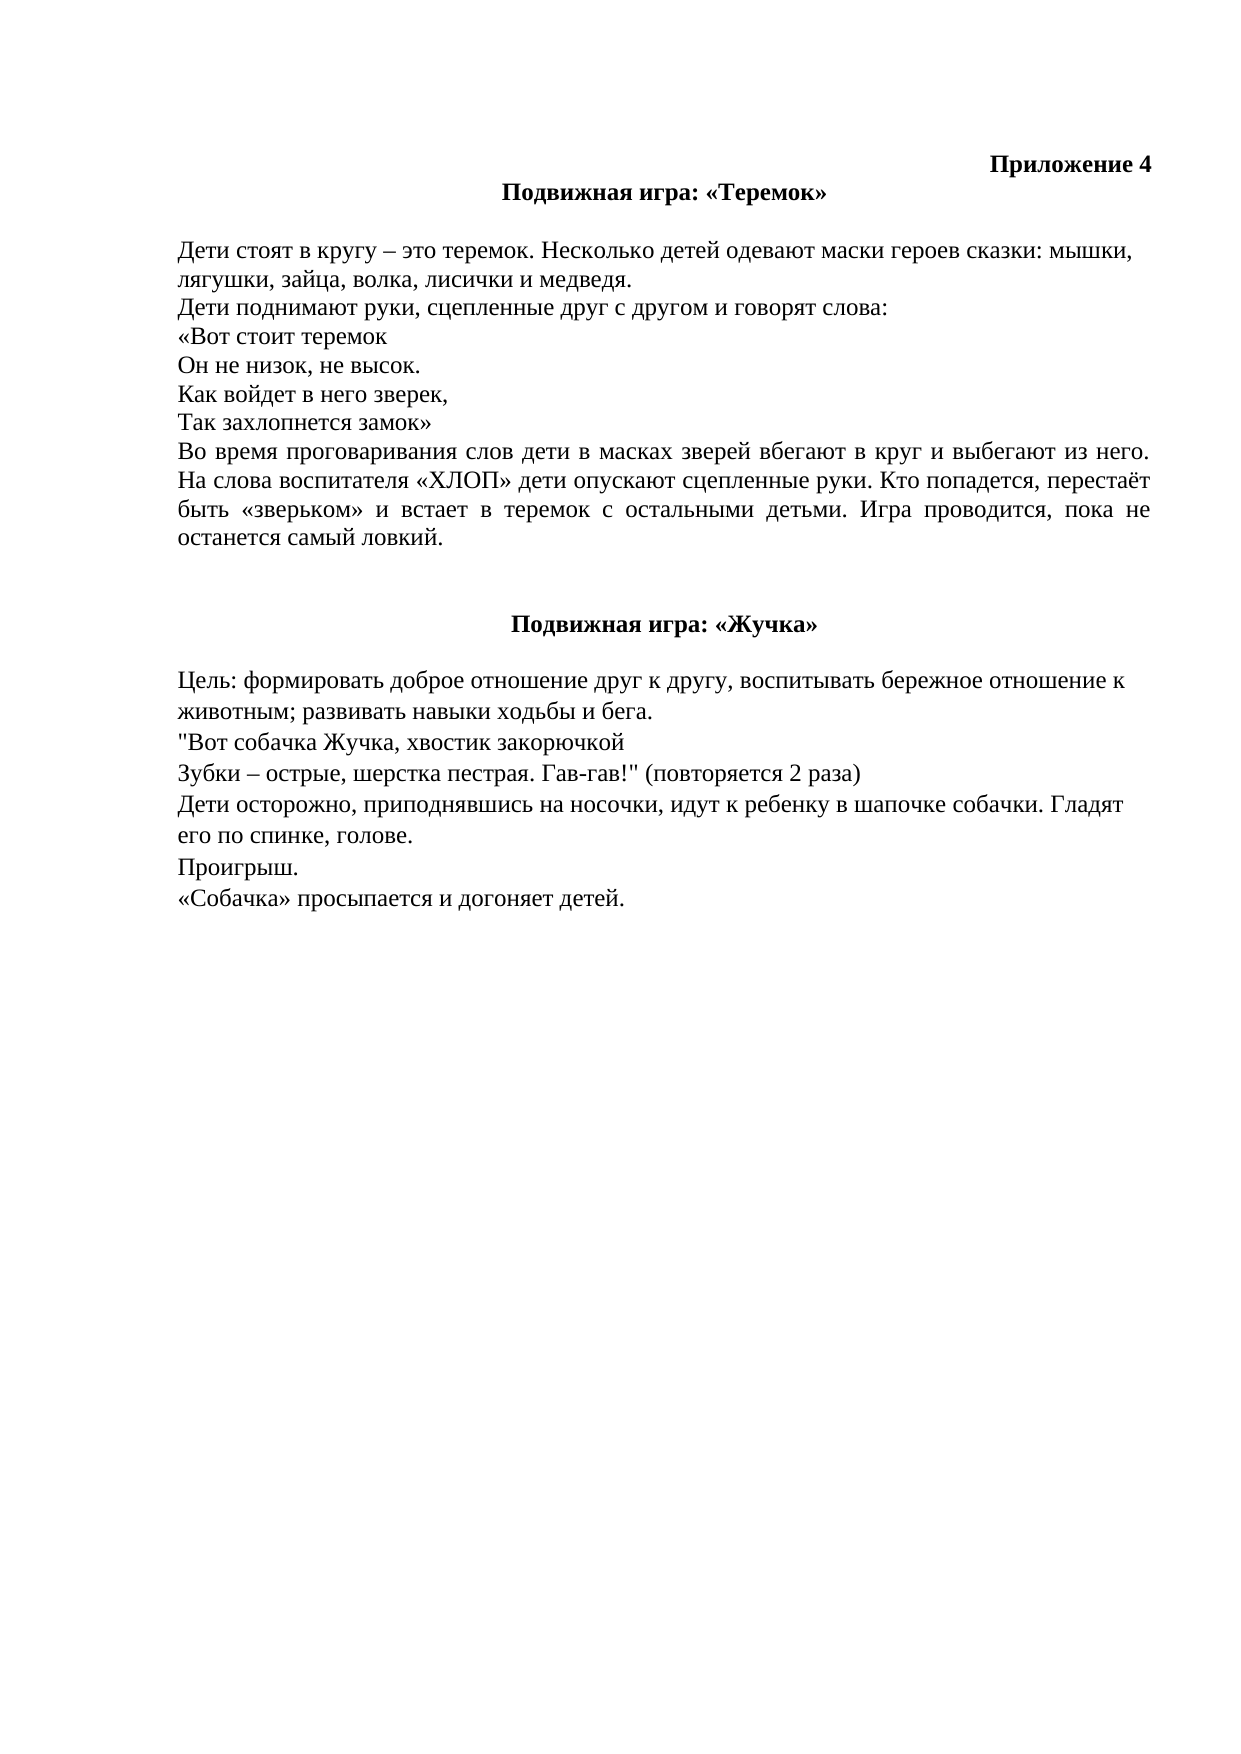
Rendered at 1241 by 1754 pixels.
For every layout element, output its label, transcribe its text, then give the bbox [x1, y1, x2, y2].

text Он не низок, не высок. [177, 350, 1152, 379]
text Подвижная игра: «Жучка» [177, 609, 1152, 637]
text «Вот стоит теремок [177, 321, 1152, 350]
text Цель: формировать доброе отношение друг к другу, воспитывать бережное отношение к животным; развивать навыки ходьбы и бега. "Вот собачка Жучка, хвостик закорючкой Зубки – острые, шерстка пестрая. Гав-гав!" (повторяется 2 раза) Дети осторожно, приподнявшись на носочки, идут к ребенку в шапочке собачки. Гладят его по спинке, голове. Проигрыш. «Собачка» просыпается и догоняет детей. [177, 665, 1152, 911]
text Так захлопнется замок» [177, 407, 1152, 436]
text Подвижная игра: «Теремок» [177, 177, 1152, 206]
text Как войдет в него зверек, [177, 379, 1152, 407]
text Приложение 4 [177, 149, 1152, 177]
text Дети поднимают руки, сцепленные друг с другом и говорят слова: [177, 292, 1152, 321]
text Дети стоят в кругу – это теремок. Несколько детей одевают маски героев сказки: мышки, лягушки, зайца, волка, лисички и медведя. [177, 235, 1152, 292]
text Во время проговаривания слов дети в масках зверей вбегают в круг и выбегают из него. На слова воспитателя «ХЛОП» дети опускают сцепленные руки. Кто попадется, перестаёт быть «зверьком» и встает в теремок с остальными детьми. Игра проводится, пока не останется самый ловкий. [177, 436, 1152, 551]
